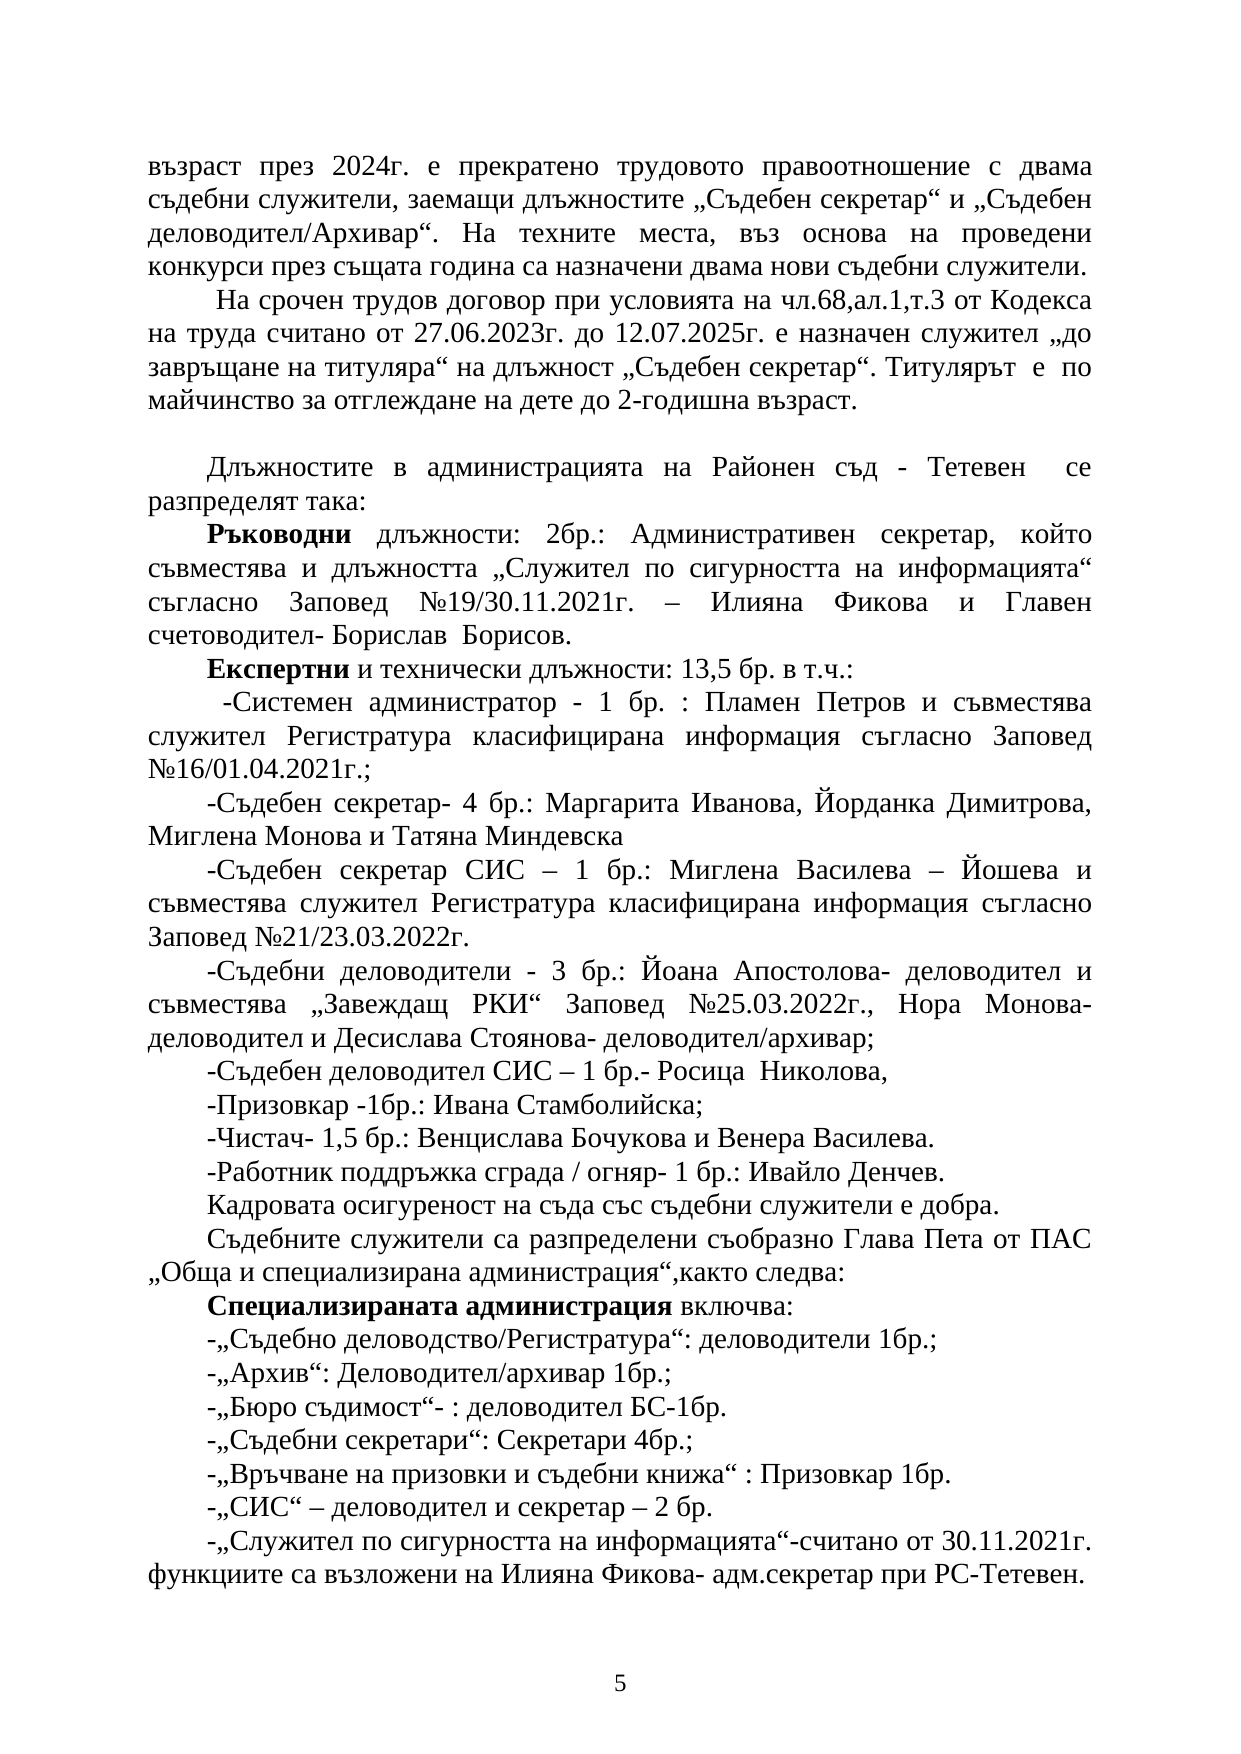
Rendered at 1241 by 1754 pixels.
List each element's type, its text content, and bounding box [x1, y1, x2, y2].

text -„Връчване на призовки и съдебни книжа“ : Призовкар 1бр. [148, 1456, 1093, 1489]
text Съдебните служители са разпределени съобразно Глава Пета от ПАС „Обща и специализирана администрация“,както следва: [148, 1221, 1093, 1288]
text Експертни и технически длъжности: 13,5 бр. в т.ч.: [148, 651, 1093, 684]
text На срочен трудов договор при условията на чл.68,ал.1,т.3 от Кодекса на труда считано от 27.06.2023г. до 12.07.2025г. е назначен служител „до завръщане на титуляра“ на длъжност „Съдебен секретар“. Титулярът е по майчинство за отглеждане на дете до 2-годишна възраст. [148, 282, 1093, 416]
text -Съдебен секретар СИС – 1 бр.: Миглена Василева – Йошева и съвместява служител Регистратура класифицирана информация съгласно Заповед №21/23.03.2022г. [148, 852, 1093, 953]
text -Системен администратор - 1 бр. : Пламен Петров и съвместява служител Регистратура класифицирана информация съгласно Заповед №16/01.04.2021г.; [148, 684, 1093, 785]
text -Съдебен секретар- 4 бр.: Маргарита Иванова, Йорданка Димитрова, Миглена Монова и Татяна Миндевска [148, 785, 1093, 852]
text -„Служител по сигурността на информацията“-считано от 30.11.2021г. функциите са възложени на Илияна Фикова- адм.секретар при РС-Тетевен. [148, 1523, 1093, 1590]
text Специализираната администрация включва: [148, 1288, 1093, 1322]
text -„Архив“: Деловодител/архивар 1бр.; [148, 1355, 1093, 1389]
text Длъжностите в администрацията на Районен съд - Тетевен се разпределят така: [148, 449, 1093, 517]
text -Призовкар -1бр.: Ивана Стамболийска; [148, 1087, 1093, 1120]
text Ръководни длъжности: 2бр.: Административен секретар, който съвместява и длъжността „Служител по сигурността на информацията“ съгласно Заповед №19/30.11.2021г. – Илияна Фикова и Главен счетоводител- Борислав Борисов. [148, 517, 1093, 651]
text -Работник поддръжка сграда / огняр- 1 бр.: Ивайло Денчев. [148, 1154, 1093, 1187]
text -„Бюро съдимост“- : деловодител БС-1бр. [148, 1389, 1093, 1422]
text -„СИС“ – деловодител и секретар – 2 бр. [148, 1489, 1093, 1523]
text Кадровата осигуреност на съда със съдебни служители е добра. [148, 1187, 1093, 1221]
text -„Съдебно деловодство/Регистратура“: деловодители 1бр.; [148, 1322, 1093, 1355]
text -„Съдебни секретари“: Секретари 4бр.; [148, 1422, 1093, 1456]
text -Съдебни деловодители - 3 бр.: Йоана Апостолова- деловодител и съвместява „Завеждащ РКИ“ Заповед №25.03.2022г., Нора Монова-деловодител и Десислава Стоянова- деловодител/архивар; [148, 953, 1093, 1053]
text -Съдебен деловодител СИС – 1 бр.- Росица Николова, [148, 1053, 1093, 1087]
text -Чистач- 1,5 бр.: Венцислава Бочукова и Венера Василева. [148, 1120, 1093, 1154]
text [148, 148, 1093, 282]
